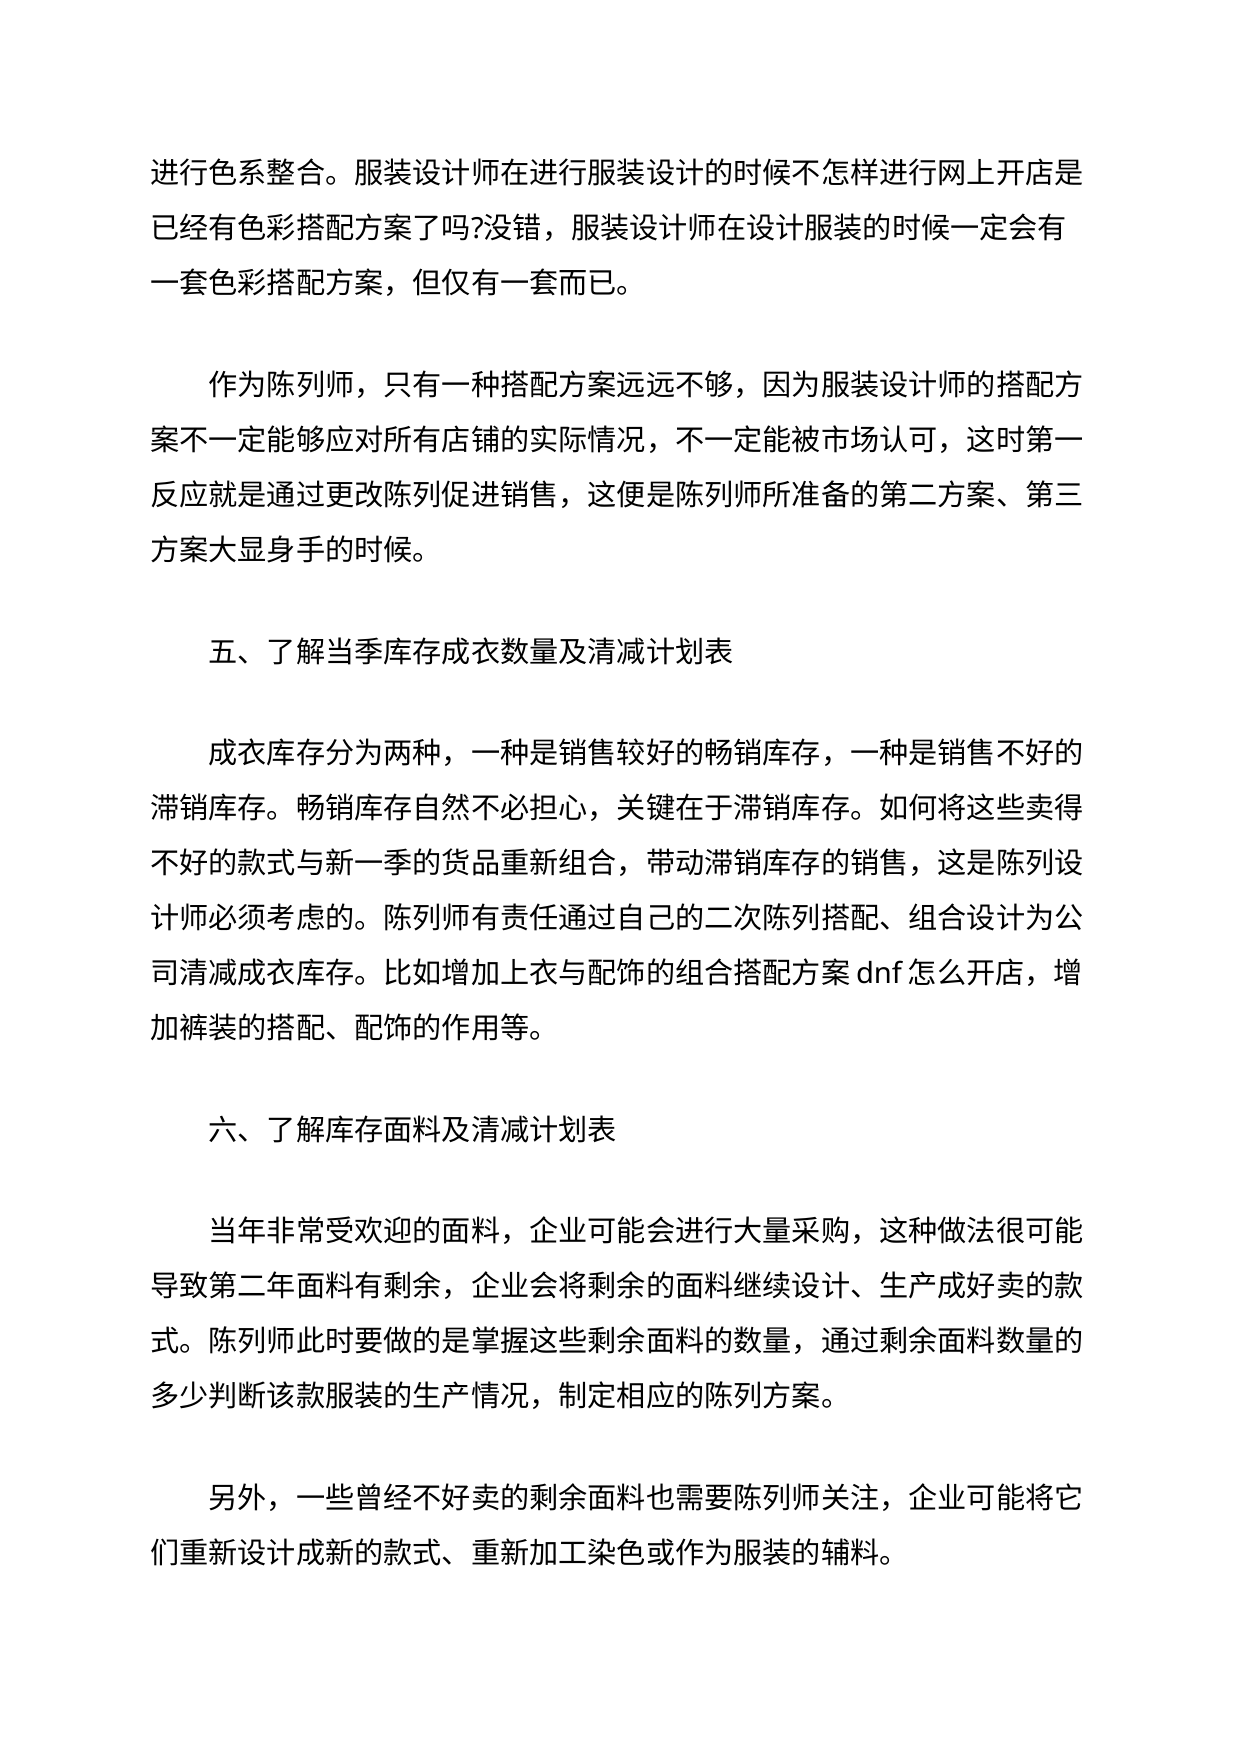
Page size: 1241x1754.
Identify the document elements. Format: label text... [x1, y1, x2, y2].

text 当年非常受欢迎的面料，企业可能会进行大量采购，这种做法很可能导致第二年面料有剩余，企业会将剩余的面料继续设计、生产成好卖的款式。陈列师此时要做的是掌握这些剩余面料的数量，通过剩余面料数量的多少判断该款服装的生产情况，制定相应的陈列方案。 [150, 1208, 1090, 1415]
text 作为陈列师，只有一种搭配方案远远不够，因为服装设计师的搭配方案不一定能够应对所有店铺的实际情况，不一定能被市场认可，这时第一反应就是通过更改陈列促进销售，这便是陈列师所准备的第二方案、第三方案大显身手的时候。 [150, 362, 1090, 569]
text 五、了解当季库存成衣数量及清减计划表 [150, 628, 1090, 670]
text 六、了解库存面料及清减计划表 [150, 1106, 1090, 1148]
text 成衣库存分为两种，一种是销售较好的畅销库存，一种是销售不好的滞销库存。畅销库存自然不必担心，关键在于滞销库存。如何将这些卖得不好的款式与新一季的货品重新组合，带动滞销库存的销售，这是陈列设计师必须考虑的。陈列师有责任通过自己的二次陈列搭配、组合设计为公司清减成衣库存。比如增加上衣与配饰的组合搭配方案dnf怎么开店，增加裤装的搭配、配饰的作用等。 [150, 730, 1090, 1047]
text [150, 150, 1090, 302]
text 另外，一些曾经不好卖的剩余面料也需要陈列师关注，企业可能将它们重新设计成新的款式、重新加工染色或作为服装的辅料。 [150, 1474, 1090, 1572]
